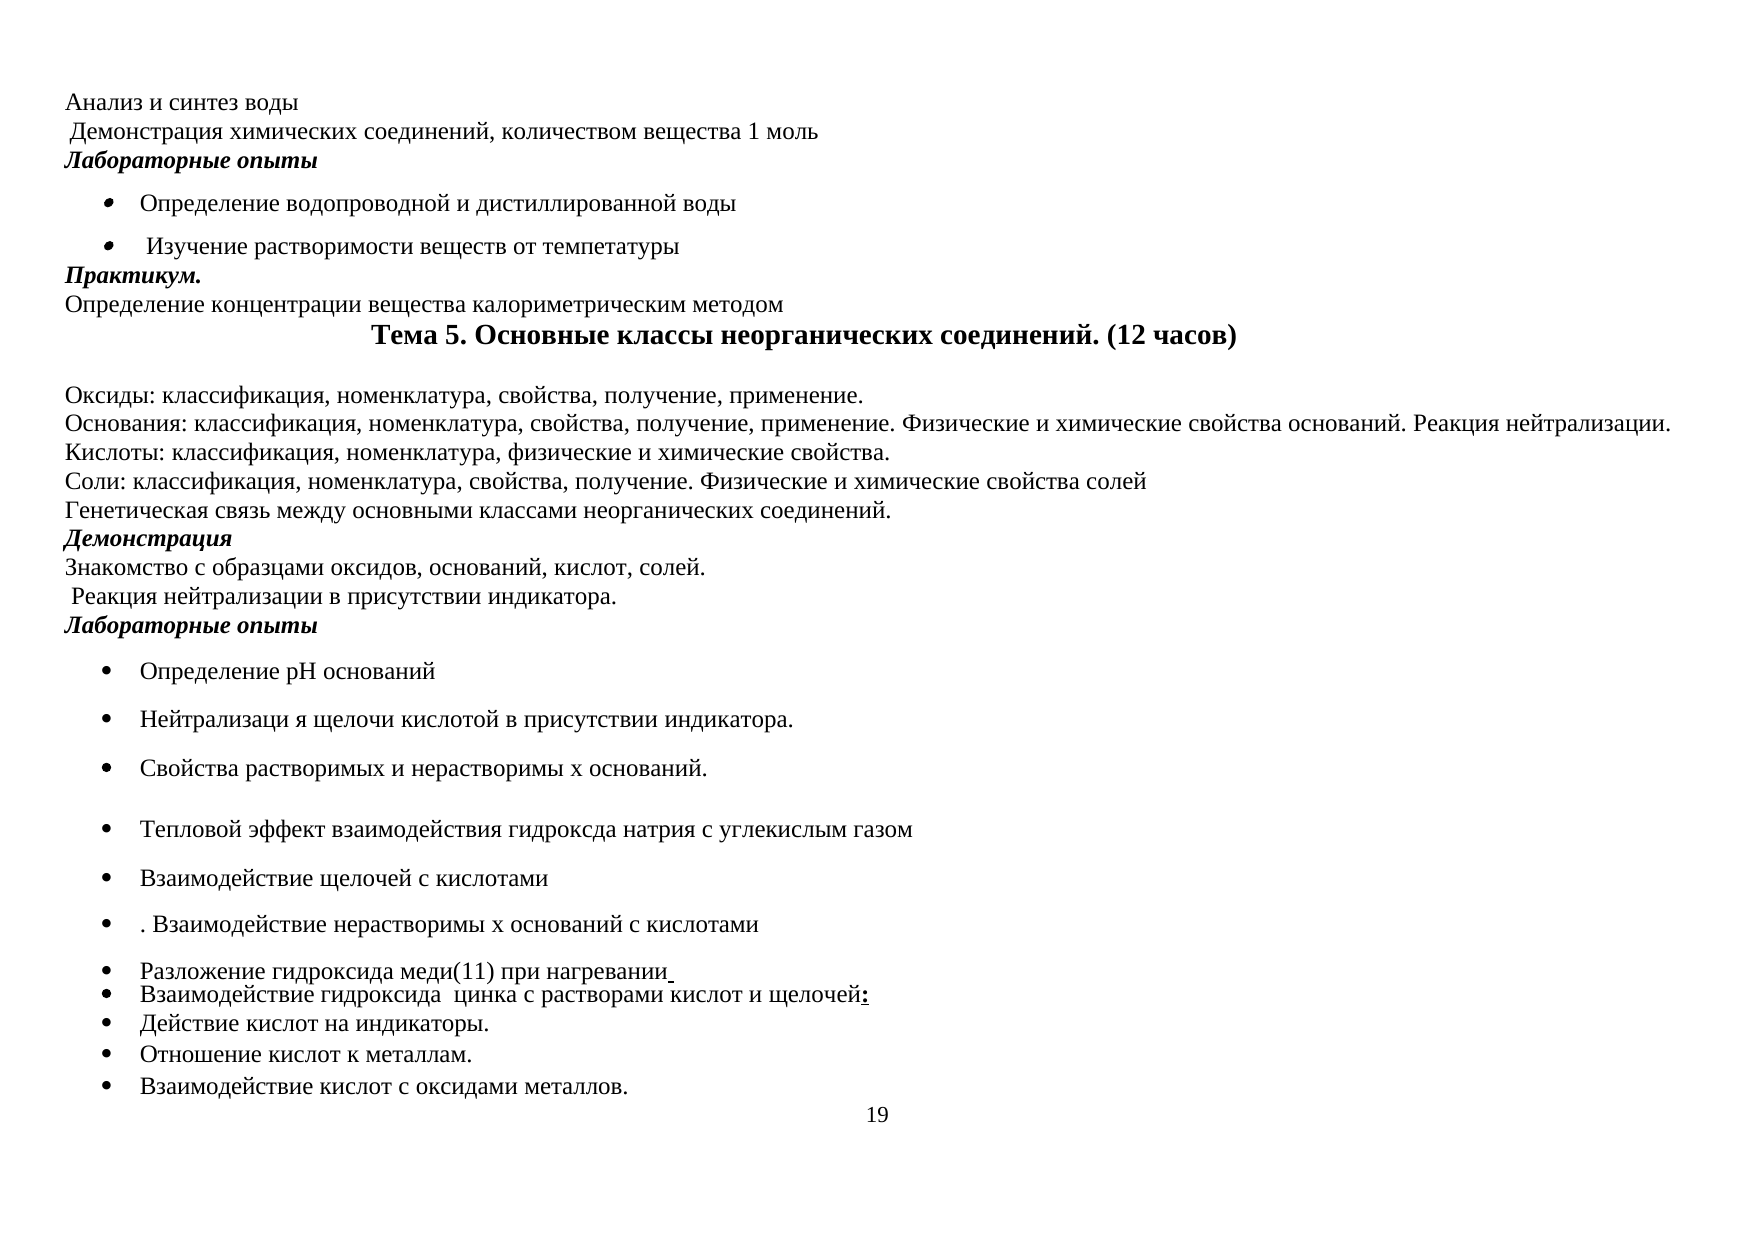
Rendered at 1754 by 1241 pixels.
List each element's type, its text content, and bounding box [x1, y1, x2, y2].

list Определение рН оснований [102, 656, 1672, 685]
text Определение концентрации вещества калориметрическим методом [64, 289, 1689, 317]
list . Взаимодействие нерастворимы х оснований с кислотами [102, 909, 1689, 938]
list Взаимодействие щелочей с кислотами [102, 863, 1689, 891]
list Отношение кислот к металлам. [102, 1039, 1651, 1068]
list Нейтрализаци я щелочи кислотой в присутствии индикатора. [102, 704, 1672, 733]
text Лабораторные опыты [64, 610, 1689, 638]
list Действие кислот на индикаторы. [102, 1008, 1660, 1036]
text Знакомство с образцами оксидов, оснований, кислот, солей. [64, 552, 1689, 581]
list Изучение растворимости веществ от темпетатуры [102, 231, 1689, 260]
list Разложение гидроксида меди(11) при нагревании [102, 956, 1689, 985]
text Демонстрация [64, 523, 1689, 552]
text Соли: классификация, номенклатура, свойства, получение. Физические и химические свойства солей [64, 466, 1689, 495]
text Реакция нейтрализации в присутствии индикатора. [64, 581, 1689, 610]
list Свойства растворимых и нерастворимы х оснований. [102, 753, 1689, 782]
text Тема 5. Основные классы неорганических соединений. (12 часов) [64, 317, 1689, 351]
text Демонстрация химических соединений, количеством вещества 1 моль [64, 116, 1689, 145]
list Тепловой эффект взаимодействия гидроксда натрия с углекислым газом [102, 814, 1679, 843]
list Взаимодействие гидроксида цинка с растворами кислот и щелочей: [102, 985, 1689, 1007]
text Основания: классификация, номенклатура, свойства, получение, применение. Физические и химические свойства оснований. Реакция нейтрализации. [64, 408, 1689, 437]
text Оксиды: классификация, номенклатура, свойства, получение, применение. [64, 380, 1689, 408]
text Анализ и синтез воды [64, 87, 1689, 116]
text Генетическая связь между основными классами неорганических соединений. [64, 495, 1689, 523]
text Практикум. [64, 260, 1689, 289]
list Взаимодействие кислот с оксидами металлов. [102, 1071, 1651, 1099]
text Лабораторные опыты [64, 145, 1689, 174]
text Кислоты: классификация, номенклатура, физические и химические свойства. [64, 437, 1689, 466]
list Определение водопроводной и дистиллированной воды [102, 188, 1689, 217]
